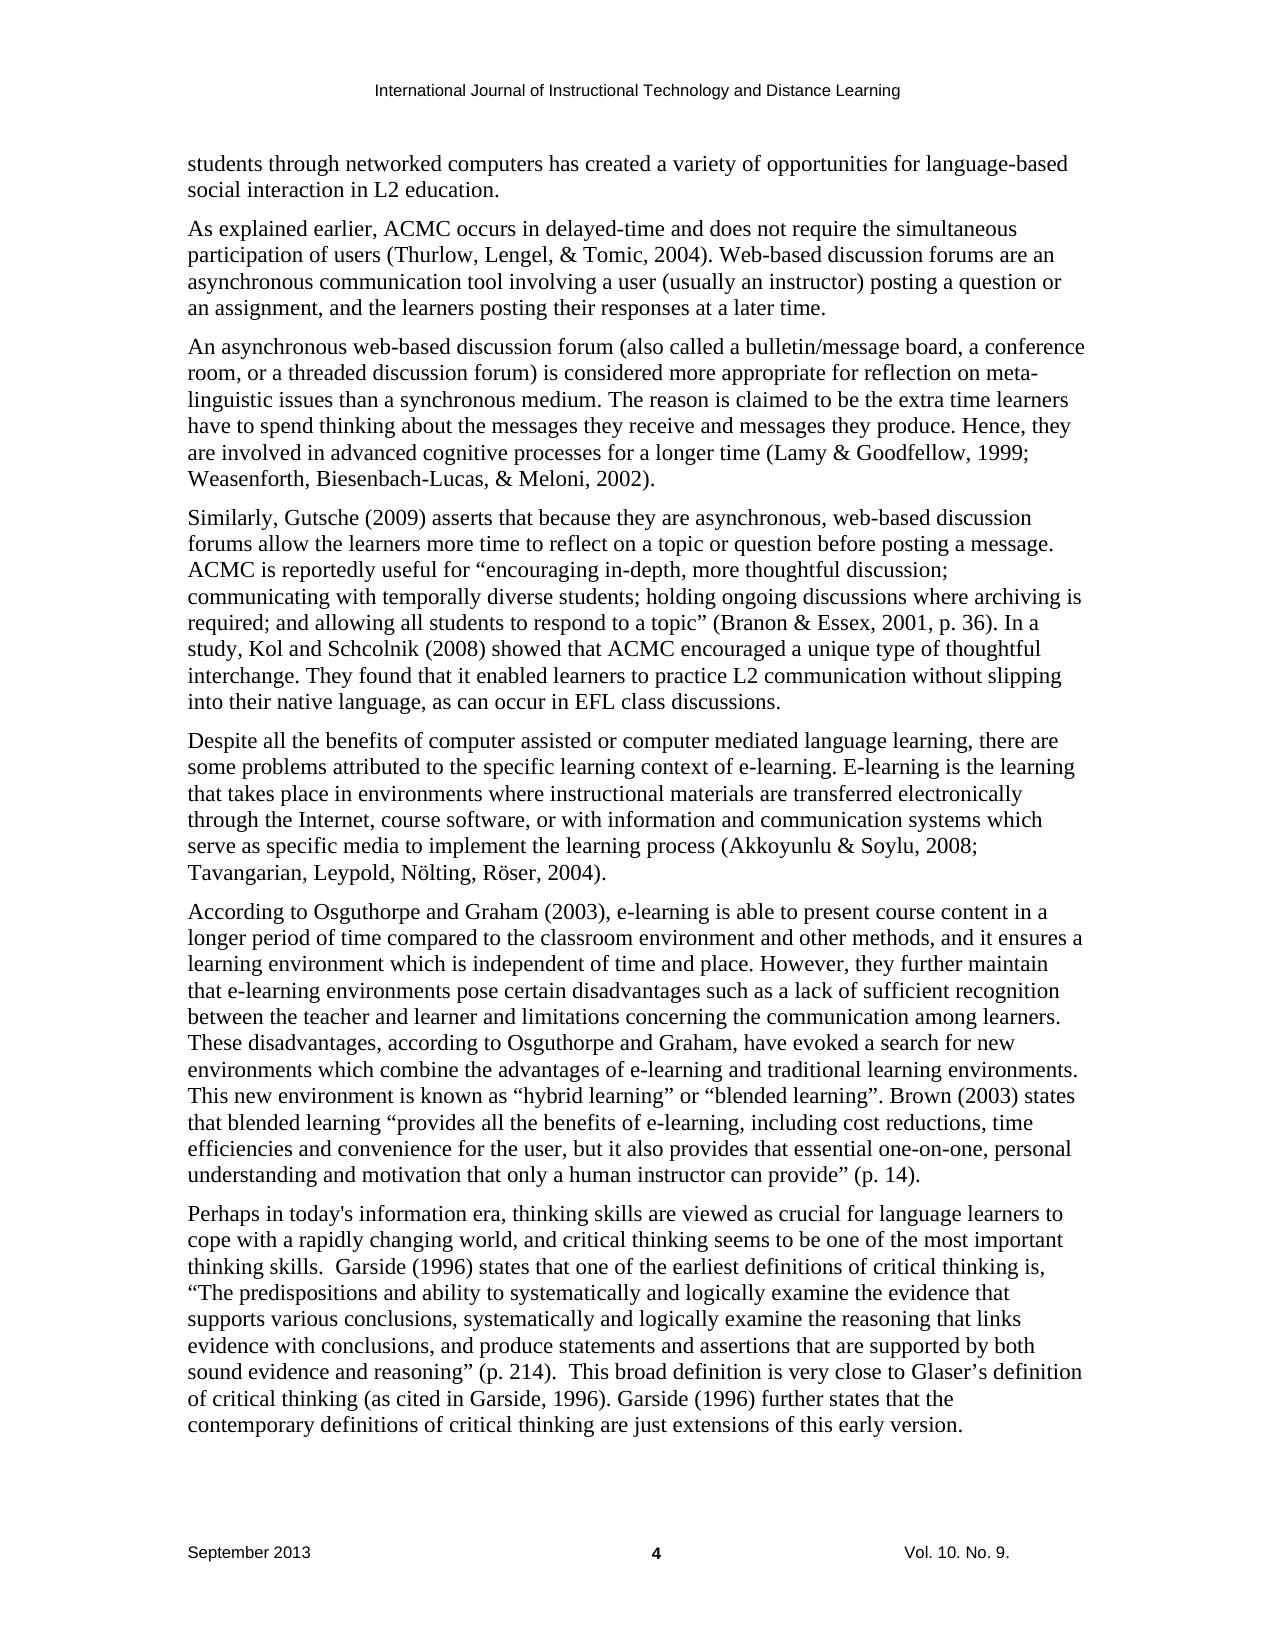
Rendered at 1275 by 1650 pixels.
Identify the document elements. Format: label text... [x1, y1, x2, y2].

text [187, 150, 1087, 203]
text Similarly, Gutsche (2009) asserts that because they are asynchronous, web-based discussion forums allow the learners more time to reflect on a topic or question before posting a message. ACMC is reportedly useful for “encouraging in-depth, more thoughtful discussion; communicating with temporally diverse students; holding ongoing discussions where archiving is required; and allowing all students to respond to a topic” (Branon & Essex, 2001, p. 36). In a study, Kol and Schcolnik (2008) showed that ACMC encouraged a unique type of thoughtful interchange. They found that it enabled learners to practice L2 communication without slipping into their native language, as can occur in EFL class discussions. [187, 504, 1087, 714]
text Perhaps in today's information era, thinking skills are viewed as crucial for language learners to cope with a rapidly changing world, and critical thinking seems to be one of the most important thinking skills. Garside (1996) states that one of the earliest definitions of critical thinking is, “The predispositions and ability to systematically and logically examine the evidence that supports various conclusions, systematically and logically examine the reasoning that links evidence with conclusions, and produce statements and assertions that are supported by both sound evidence and reasoning” (p. 214). This broad definition is very close to Glaser’s definition of critical thinking (as cited in Garside, 1996). Garside (1996) further states that the contemporary definitions of critical thinking are just extensions of this early version. [187, 1200, 1087, 1437]
text As explained earlier, ACMC occurs in delayed-time and does not require the simultaneous participation of users (Thurlow, Lengel, & Tomic, 2004). Web-based discussion forums are an asynchronous communication tool involving a user (usually an instructor) posting a question or an assignment, and the learners posting their responses at a later time. [187, 215, 1087, 321]
text According to Osguthorpe and Graham (2003), e-learning is able to present course content in a longer period of time compared to the classroom environment and other methods, and it ensures a learning environment which is independent of time and place. However, they further maintain that e-learning environments pose certain disadvantages such as a lack of sufficient recognition between the teacher and learner and limitations concerning the communication among learners. These disadvantages, according to Osguthorpe and Graham, have evoked a search for new environments which combine the advantages of e-learning and traditional learning environments. This new environment is known as “hybrid learning” or “blended learning”. Brown (2003) states that blended learning “provides all the benefits of e-learning, including cost reductions, time efficiencies and convenience for the user, but it also provides that essential one-on-one, personal understanding and motivation that only a human instructor can provide” (p. 14). [187, 898, 1087, 1188]
text Despite all the benefits of computer assisted or computer mediated language learning, there are some problems attributed to the specific learning context of e-learning. E-learning is the learning that takes place in environments where instructional materials are transferred electronically through the Internet, course software, or with information and communication systems which serve as specific media to implement the learning process (Akkoyunlu & Soylu, 2008; Tavangarian, Leypold, Nölting, Röser, 2004). [187, 727, 1087, 885]
text An asynchronous web-based discussion forum (also called a bulletin/message board, a conference room, or a threaded discussion forum) is considered more appropriate for reflection on meta-linguistic issues than a synchronous medium. The reason is claimed to be the extra time learners have to spend thinking about the messages they receive and messages they produce. Hence, they are involved in advanced cognitive processes for a longer time (Lamy & Goodfellow, 1999; Weasenforth, Biesenbach-Lucas, & Meloni, 2002). [187, 333, 1087, 491]
